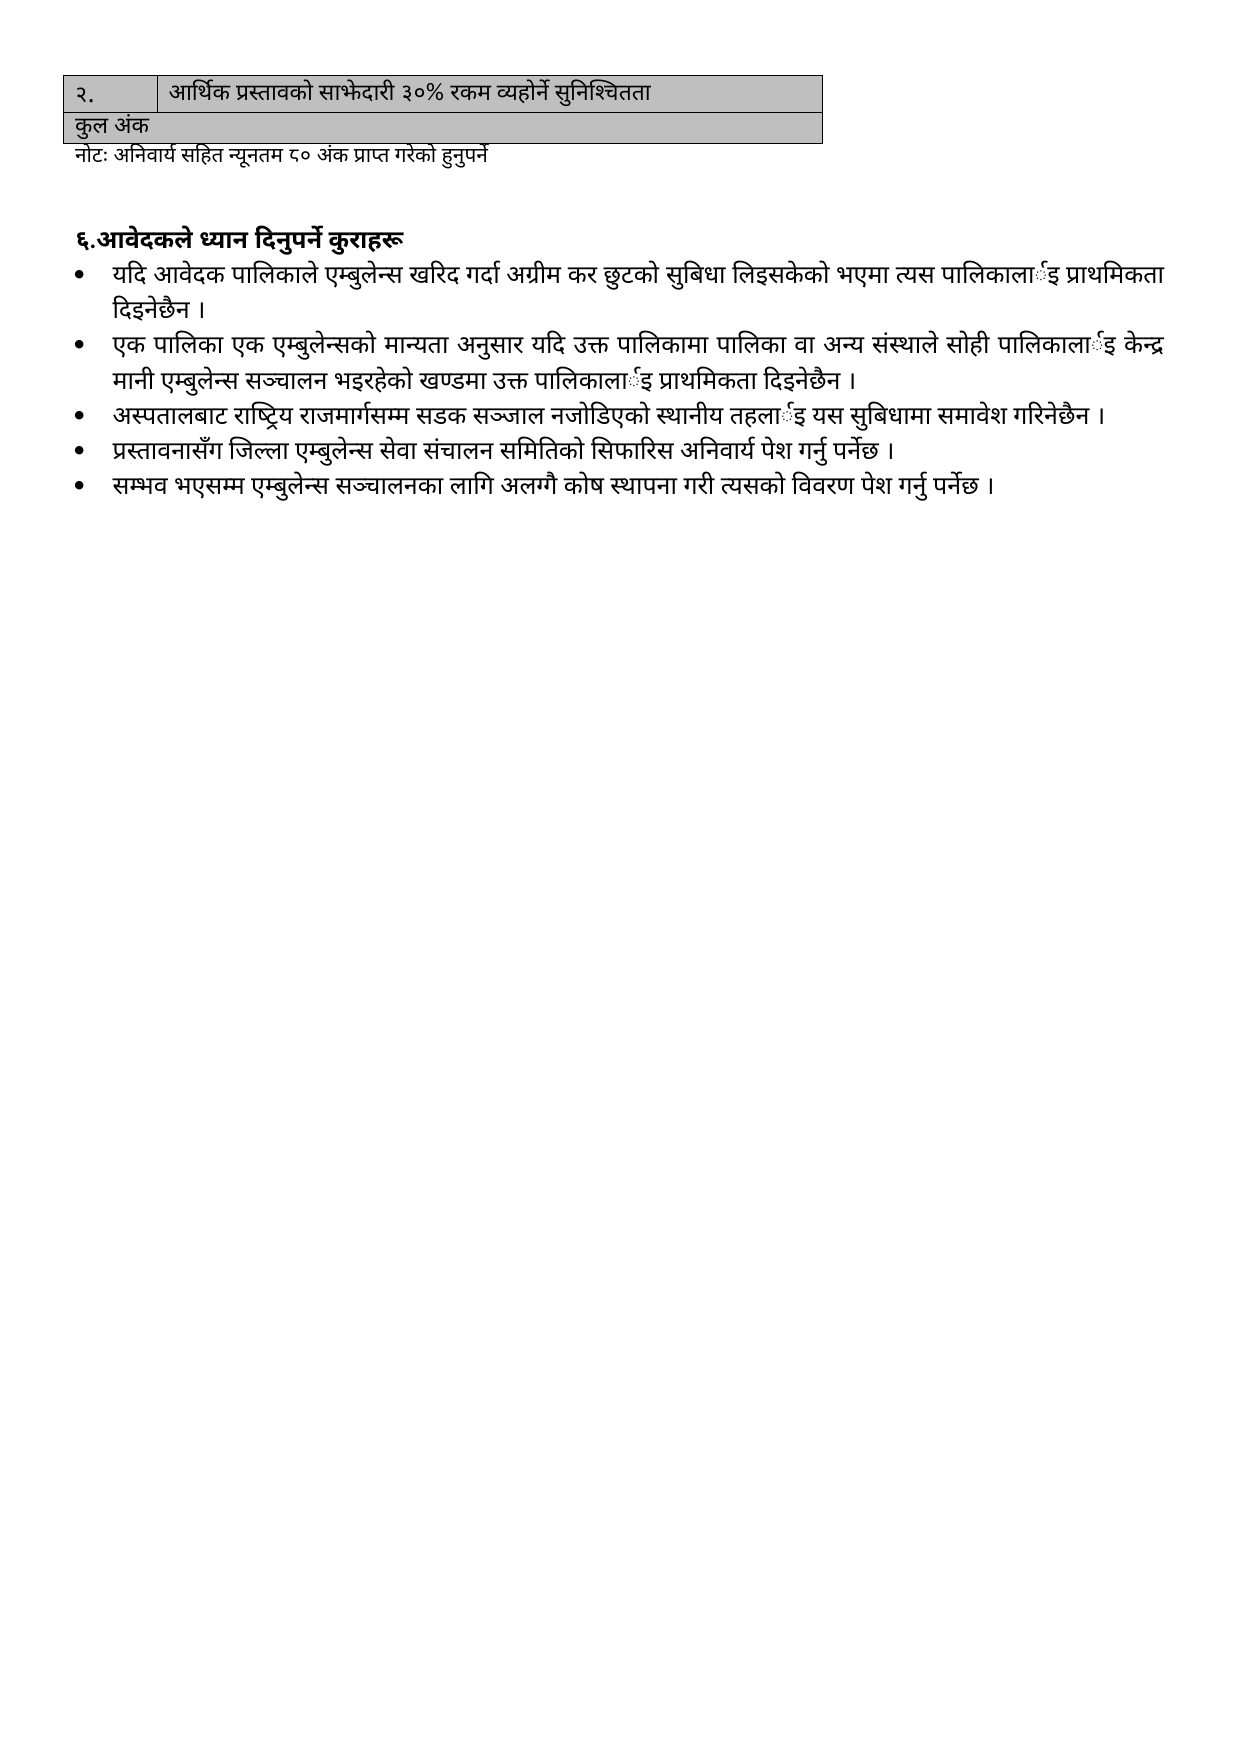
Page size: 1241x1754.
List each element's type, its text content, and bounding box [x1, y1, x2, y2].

list सम्भव भएसम्म एम्बुलेन्स सञ्चालनका लागि अलग्गै कोष स्थापना गरी त्यसको विवरण पेश गर्नु पर्नेछ । [75, 472, 1165, 505]
table_cell कुल अंक [64, 113, 822, 143]
table_cell आर्थिक प्रस्तावको साझेदारी ३०% रकम व्यहोर्ने सुनिश्चितता [158, 76, 822, 112]
text नोटः अनिवार्य सहित न्यूनतम ८० अंक प्राप्त गरेको हुनुपर्ने [75, 144, 1165, 171]
table_cell २. [64, 76, 157, 112]
text ६.आवेदकले ध्यान दिनुपर्ने कुराहरू [75, 224, 1165, 258]
list अस्पतालबाट राष्ट्रिय राजमार्गसम्म सडक सञ्जाल नजोडिएको स्थानीय तहलार्इ यस सुबिधामा समावेश गरिनेछैन । [75, 402, 1165, 434]
list प्रस्तावनासँग जिल्ला एम्बुलेन्स सेवा संचालन समितिको सिफारिस अनिवार्य पेश गर्नु पर्नेछ । [75, 437, 1165, 470]
list एक पालिका एक एम्बुलेन्सको मान्यता अनुसार यदि उक्त पालिकामा पालिका वा अन्य संस्थाले सोही पालिकालार्इ केन्द्र मानी एम्बुलेन्स सञ्चालन भइरहेको खण्डमा उक्त पालिकालार्इ प्राथमिकता दिइनेछैन । [75, 331, 1165, 399]
list यदि आवेदक पालिकाले एम्बुलेन्स खरिद गर्दा अग्रीम कर छुटको सुबिधा लिइसकेको भएमा त्यस पालिकालार्इ प्राथमिकता दिइनेछैन । [75, 261, 1165, 329]
